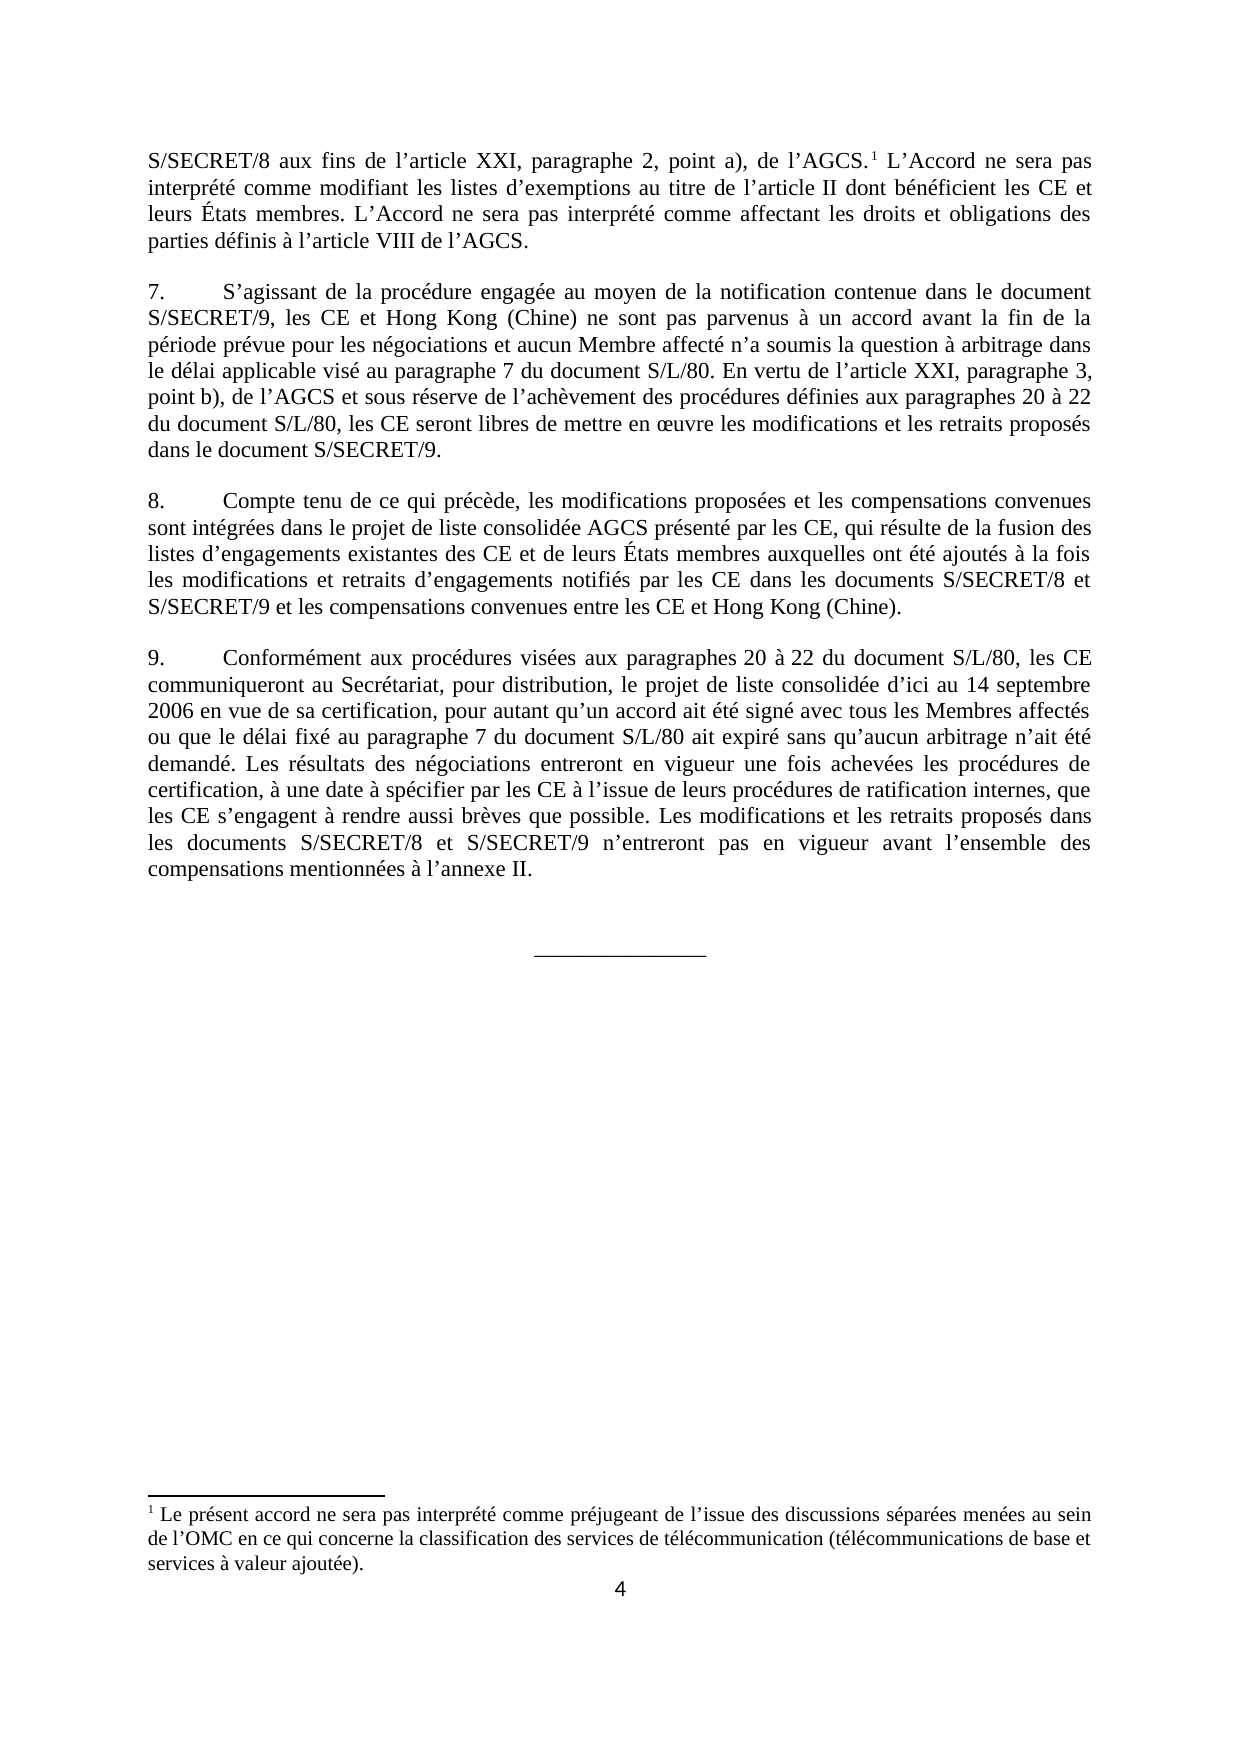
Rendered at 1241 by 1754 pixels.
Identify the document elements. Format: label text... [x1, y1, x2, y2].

list S’agissant de la procédure engagée au moyen de la notification contenue dans le document S/SECRET/9, les CE et Hong Kong (Chine) ne sont pas parvenus à un accord avant la fin de la période prévue pour les négociations et aucun Membre affecté n’a soumis la question à arbitrage dans le délai applicable visé au paragraphe 7 du document S/L/80. En vertu de l’article XXI, paragraphe 3, point b), de l’AGCS et sous réserve de l’achèvement des procédures définies aux paragraphes 20 à 22 du document S/L/80, les CE seront libres de mettre en œuvre les modifications et les retraits proposés dans le document S/SECRET/9. [148, 278, 1093, 462]
list Conformément aux procédures visées aux paragraphes 20 à 22 du document S/L/80, les CE communiqueront au Secrétariat, pour distribution, le projet de liste consolidée d’ici au 14 septembre 2006 en vue de sa certification, pour autant qu’un accord ait été signé avec tous les Membres affectés ou que le délai fixé au paragraphe 7 du document S/L/80 ait expiré sans qu’aucun arbitrage n’ait été demandé. Les résultats des négociations entreront en vigueur une fois achevées les procédures de certification, à une date à spécifier par les CE à l’issue de leurs procédures de ratification internes, que les CE s’engagent à rendre aussi brèves que possible. Les modifications et les retraits proposés dans les documents S/SECRET/8 et S/SECRET/9 n’entreront pas en vigueur avant l’ensemble des compensations mentionnées à l’annexe II. [148, 644, 1093, 881]
title _______________ [148, 933, 1093, 959]
list Compte tenu de ce qui précède, les modifications proposées et les compensations convenues sont intégrées dans le projet de liste consolidée AGCS présenté par les CE, qui résulte de la fusion des listes d’engagements existantes des CE et de leurs États membres auxquelles ont été ajoutés à la fois les modifications et retraits d’engagements notifiés par les CE dans les documents S/SECRET/8 et S/SECRET/9 et les compensations convenues entre les CE et Hong Kong (Chine). [148, 487, 1093, 619]
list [148, 148, 1093, 253]
